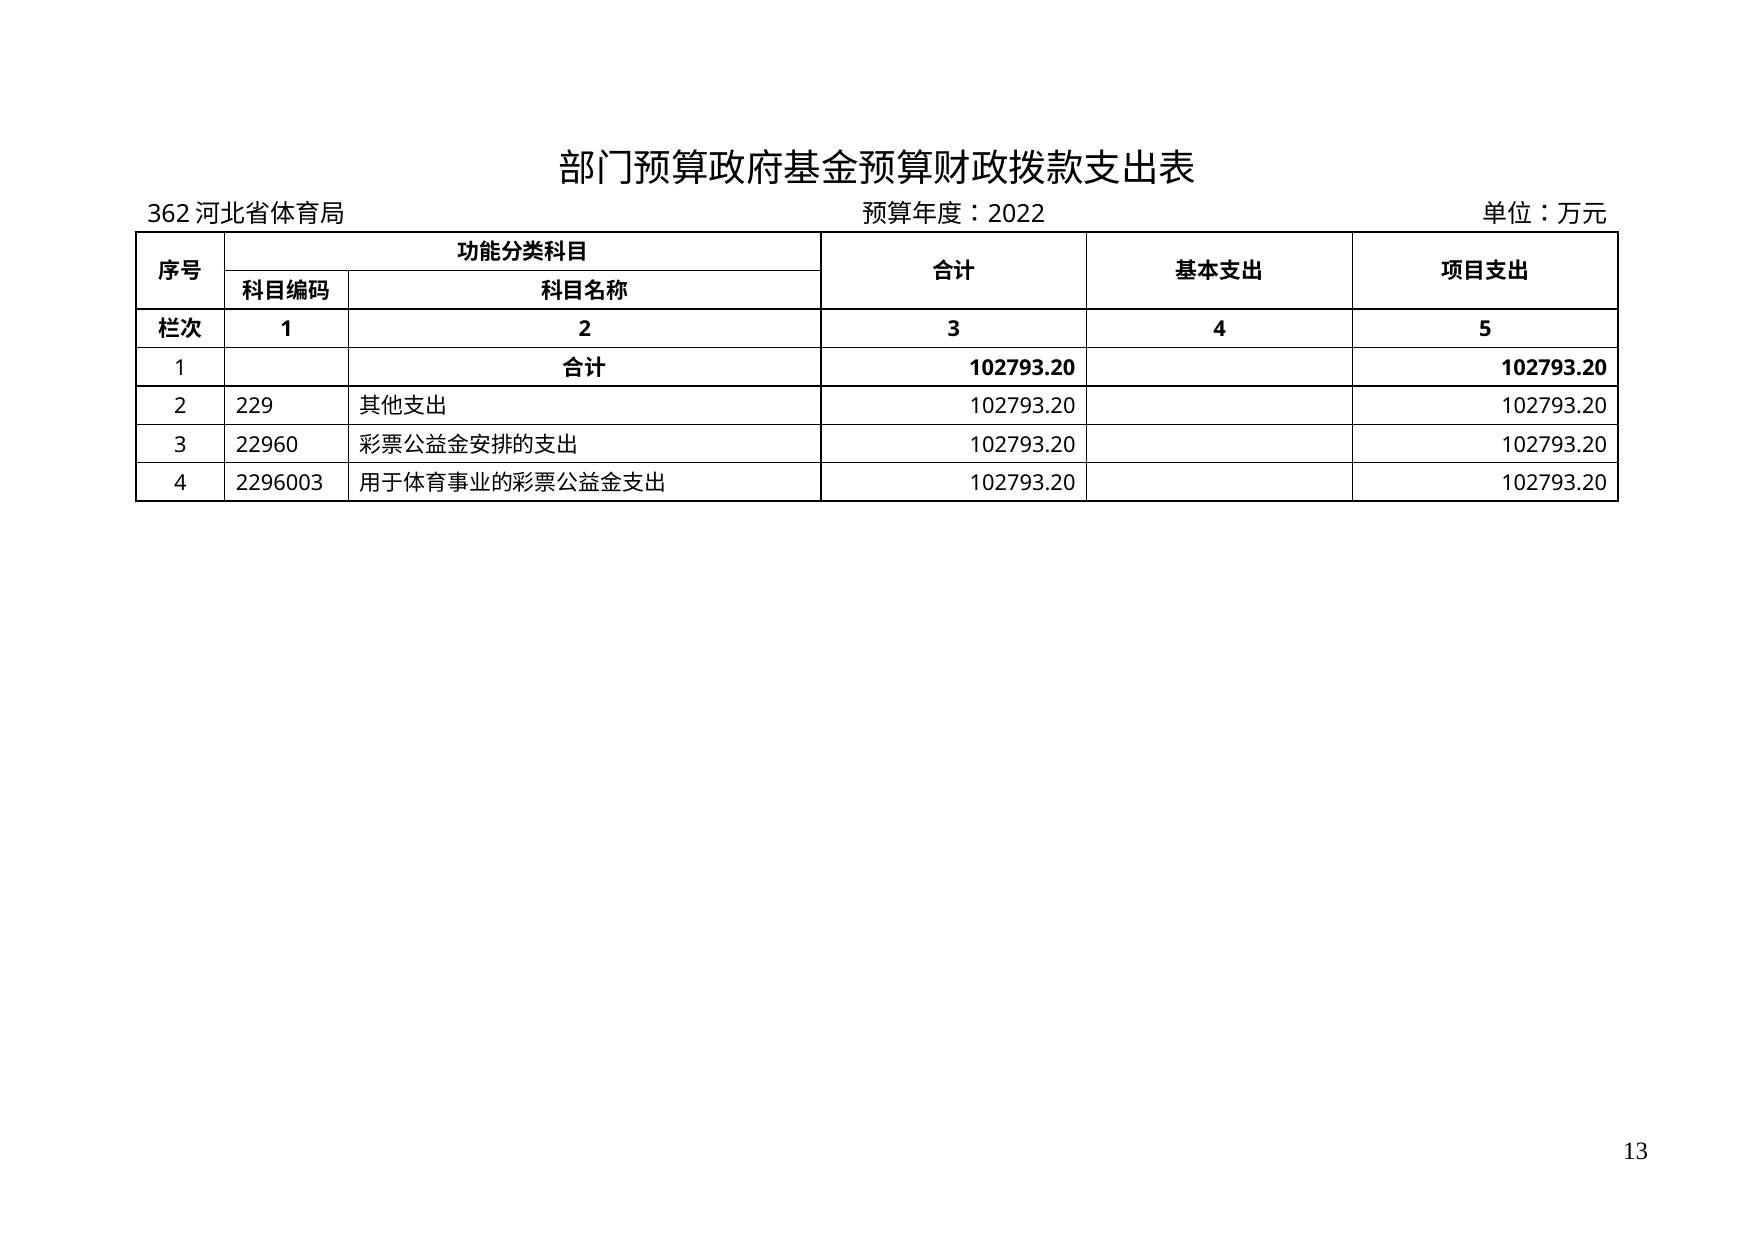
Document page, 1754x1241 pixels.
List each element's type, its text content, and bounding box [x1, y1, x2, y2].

table_cell [1087, 463, 1352, 500]
table_cell 3 [137, 425, 224, 462]
table_cell 用于体育事业的彩票公益金支出 [349, 463, 820, 500]
table_cell [1087, 387, 1352, 423]
table_cell [1087, 425, 1352, 462]
table_cell 102793.20 [822, 387, 1086, 423]
table_cell 栏次 [137, 310, 224, 347]
table_header 预算年度：2022 [822, 195, 1086, 231]
table_cell 2296003 [225, 463, 348, 500]
table_cell 1 [137, 348, 224, 385]
table_cell 4 [137, 463, 224, 500]
table_cell [225, 348, 348, 385]
table_header 单位：万元 [1087, 195, 1617, 231]
table_cell 102793.20 [822, 463, 1086, 500]
table_header 362河北省体育局 [137, 195, 820, 231]
table_cell 序号 [137, 233, 224, 308]
table_cell 2 [349, 310, 820, 347]
table_cell 22960 [225, 425, 348, 462]
table_cell 102793.20 [822, 348, 1086, 385]
table_cell 基本支出 [1087, 233, 1352, 308]
table_cell 102793.20 [1353, 425, 1617, 462]
table_cell 合计 [349, 348, 820, 385]
table_cell 2 [137, 387, 224, 423]
table_cell 科目名称 [349, 271, 820, 308]
table_cell 1 [225, 310, 348, 347]
table_cell 彩票公益金安排的支出 [349, 425, 820, 462]
table_cell [1087, 348, 1352, 385]
table_cell 功能分类科目 [225, 233, 820, 270]
text 部门预算政府基金预算财政拨款支出表 [106, 142, 1648, 193]
table_cell 102793.20 [1353, 387, 1617, 423]
table_cell 229 [225, 387, 348, 423]
table_cell 合计 [822, 233, 1086, 308]
table_cell 科目编码 [225, 271, 348, 308]
table_cell 3 [822, 310, 1086, 347]
table_cell 102793.20 [822, 425, 1086, 462]
table_cell 102793.20 [1353, 463, 1617, 500]
table_cell 其他支出 [349, 387, 820, 423]
table_cell 4 [1087, 310, 1352, 347]
table_cell 102793.20 [1353, 348, 1617, 385]
table_cell 5 [1353, 310, 1617, 347]
table_cell 项目支出 [1353, 233, 1617, 308]
